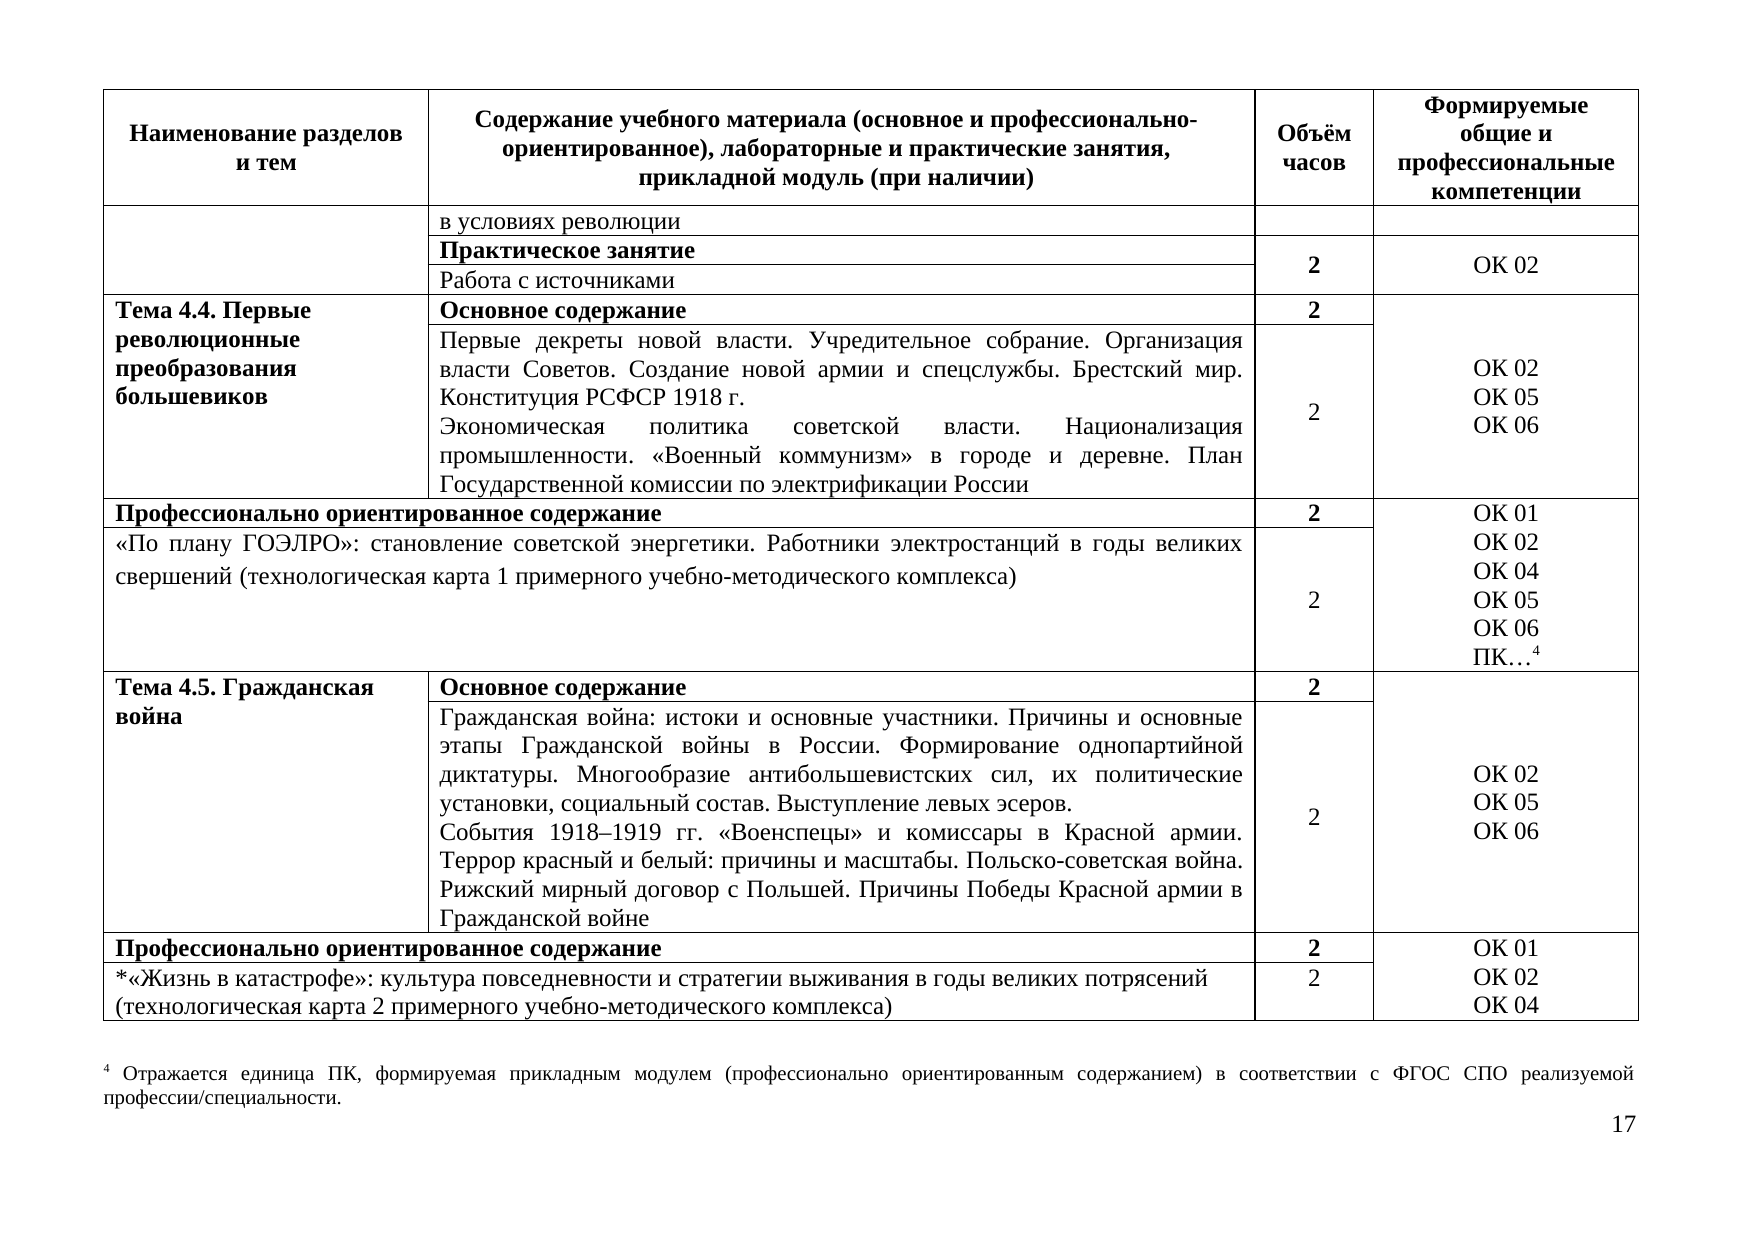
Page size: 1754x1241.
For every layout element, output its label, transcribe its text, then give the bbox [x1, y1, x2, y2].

table_cell 2 [1256, 528, 1373, 671]
table_cell Работа с источниками [429, 265, 1254, 294]
table_cell ОК 02 ОК 05 ОК 06 [1374, 295, 1638, 497]
table_header Формируемые общие и профессиональные компетенции [1374, 90, 1638, 205]
table_cell Основное содержание [429, 672, 1254, 701]
table_cell ОК 01 ОК 02 ОК 04 ОК 05 ОК 06 ПК… [1374, 933, 1638, 1020]
table_cell Профессионально ориентированное содержание [104, 933, 1254, 962]
table_cell ОК 02 [1374, 236, 1638, 294]
table_cell 2 [1256, 295, 1373, 324]
table_cell 4 [1256, 206, 1373, 234]
table_cell ОК 02 ОК 05 ОК 06 [1374, 672, 1638, 932]
table_cell Гражданская война: истоки и основные участники. Причины и основные этапы Гражданской войны в России. Формирование однопартийной диктатуры. Многообразие антибольшевистских сил, их политические установки, социальный состав. Выступление левых эсеров. События 1918–1919 гг. «Военспецы» и комиссары в Красной армии. Террор красный и белый: причины и масштабы. Польско-советская война. Рижский мирный договор с Польшей. Причины Победы Красной армии в Гражданской войне [429, 702, 1254, 932]
table_cell 2 [1256, 499, 1373, 527]
table_cell Тема 4.4. Первые революционные преобразования большевиков [104, 295, 428, 497]
table_cell 2 [1256, 325, 1373, 497]
table_cell 2 [1256, 933, 1373, 962]
table_header Содержание учебного материала (основное и профессионально-ориентированное), лабораторные и практические занятия, прикладной модуль (при наличии) [429, 90, 1254, 205]
table_cell «По плану ГОЭЛРО»: становление советской энергетики. Работники электростанций в годы великих свершений (технологическая карта 1 примерного учебно-методического комплекса) [104, 528, 1254, 671]
table_cell Профессионально ориентированное содержание [104, 499, 1254, 527]
table_cell Тема 4.5. Гражданская война [104, 672, 428, 932]
table_cell ОК 01 ОК 02 ОК 04 ОК 05 ОК 06 ПК… [1374, 499, 1638, 671]
table_cell Основное содержание [429, 295, 1254, 324]
table_cell Первые декреты новой власти. Учредительное собрание. Организация власти Советов. Создание новой армии и спецслужбы. Брестский мир. Конституция РСФСР 1918 г. Экономическая политика советской власти. Национализация промышленности. «Военный коммунизм» в городе и деревне. План Государственной комиссии по электрификации России [429, 325, 1254, 497]
table_cell 2 [1256, 672, 1373, 701]
table_cell Практическое занятие [429, 236, 1254, 264]
table_header Наименование разделов и тем [104, 90, 428, 205]
table_cell 2 [1256, 236, 1373, 294]
table_cell 2 [1256, 702, 1373, 932]
table_header Объём часов [1256, 90, 1373, 205]
table_cell 2 [1256, 963, 1373, 1020]
